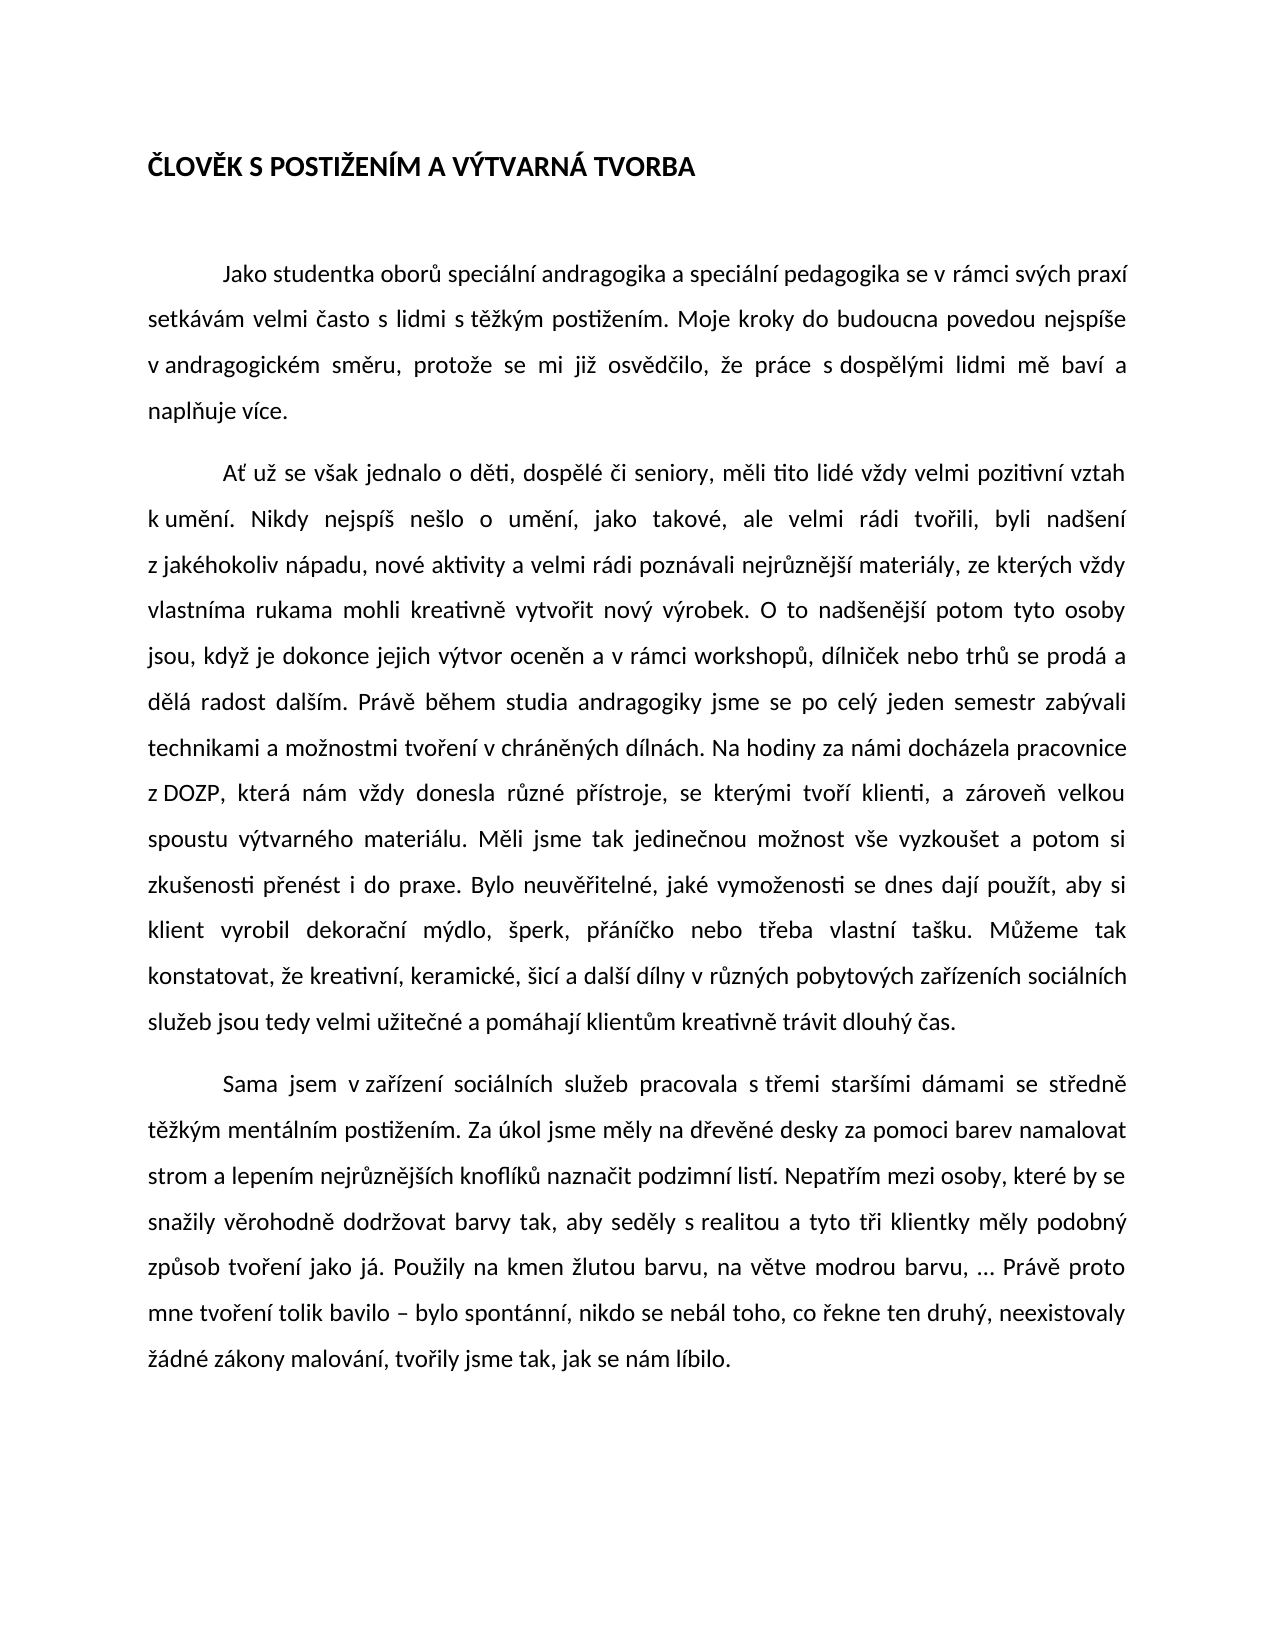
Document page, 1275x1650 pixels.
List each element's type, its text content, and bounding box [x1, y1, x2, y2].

text Sama jsem v zařízení sociálních služeb pracovala s třemi staršími dámami se středně těžkým mentálním postižením. Za úkol jsme měly na dřevěné desky za pomoci barev namalovat strom a lepením nejrůznějších knoflíků naznačit podzimní listí. Nepatřím mezi osoby, které by se snažily věrohodně dodržovat barvy tak, aby seděly s realitou a tyto tři klientky měly podobný způsob tvoření jako já. Použily na kmen žlutou barvu, na větve modrou barvu, … Právě proto mne tvoření tolik bavilo – bylo spontánní, nikdo se nebál toho, co řekne ten druhý, neexistovaly žádné zákony malování, tvořily jsme tak, jak se nám líbilo. [148, 1068, 1127, 1373]
text Ať už se však jednalo o děti, dospělé či seniory, měli tito lidé vždy velmi pozitivní vztah k umění. Nikdy nejspíš nešlo o umění, jako takové, ale velmi rádi tvořili, byli nadšení z jakéhokoliv nápadu, nové aktivity a velmi rádi poznávali nejrůznější materiály, ze kterých vždy vlastníma rukama mohli kreativně vytvořit nový výrobek. O to nadšenější potom tyto osoby jsou, když je dokonce jejich výtvor oceněn a v rámci workshopů, dílniček nebo trhů se prodá a dělá radost dalším. Právě během studia andragogiky jsme se po celý jeden semestr zabývali technikami a možnostmi tvoření v chráněných dílnách. Na hodiny za námi docházela pracovnice z DOZP, která nám vždy donesla různé přístroje, se kterými tvoří klienti, a zároveň velkou spoustu výtvarného materiálu. Měli jsme tak jedinečnou možnost vše vyzkoušet a potom si zkušenosti přenést i do praxe. Bylo neuvěřitelné, jaké vymoženosti se dnes dají použít, aby si klient vyrobil dekorační mýdlo, šperk, přáníčko nebo třeba vlastní tašku. Můžeme tak konstatovat, že kreativní, keramické, šicí a další dílny v různých pobytových zařízeních sociálních služeb jsou tedy velmi užitečné a pomáhají klientům kreativně trávit dlouhý čas. [148, 457, 1127, 1037]
text ČLOVĚK S POSTIŽENÍM A VÝTVARNÁ TVORBA [148, 148, 1127, 183]
text Jako studentka oborů speciální andragogika a speciální pedagogika se v rámci svých praxí setkávám velmi často s lidmi s těžkým postižením. Moje kroky do budoucna povedou nejspíše v andragogickém směru, protože se mi již osvědčilo, že práce s dospělými lidmi mě baví a naplňuje více. [148, 258, 1127, 426]
